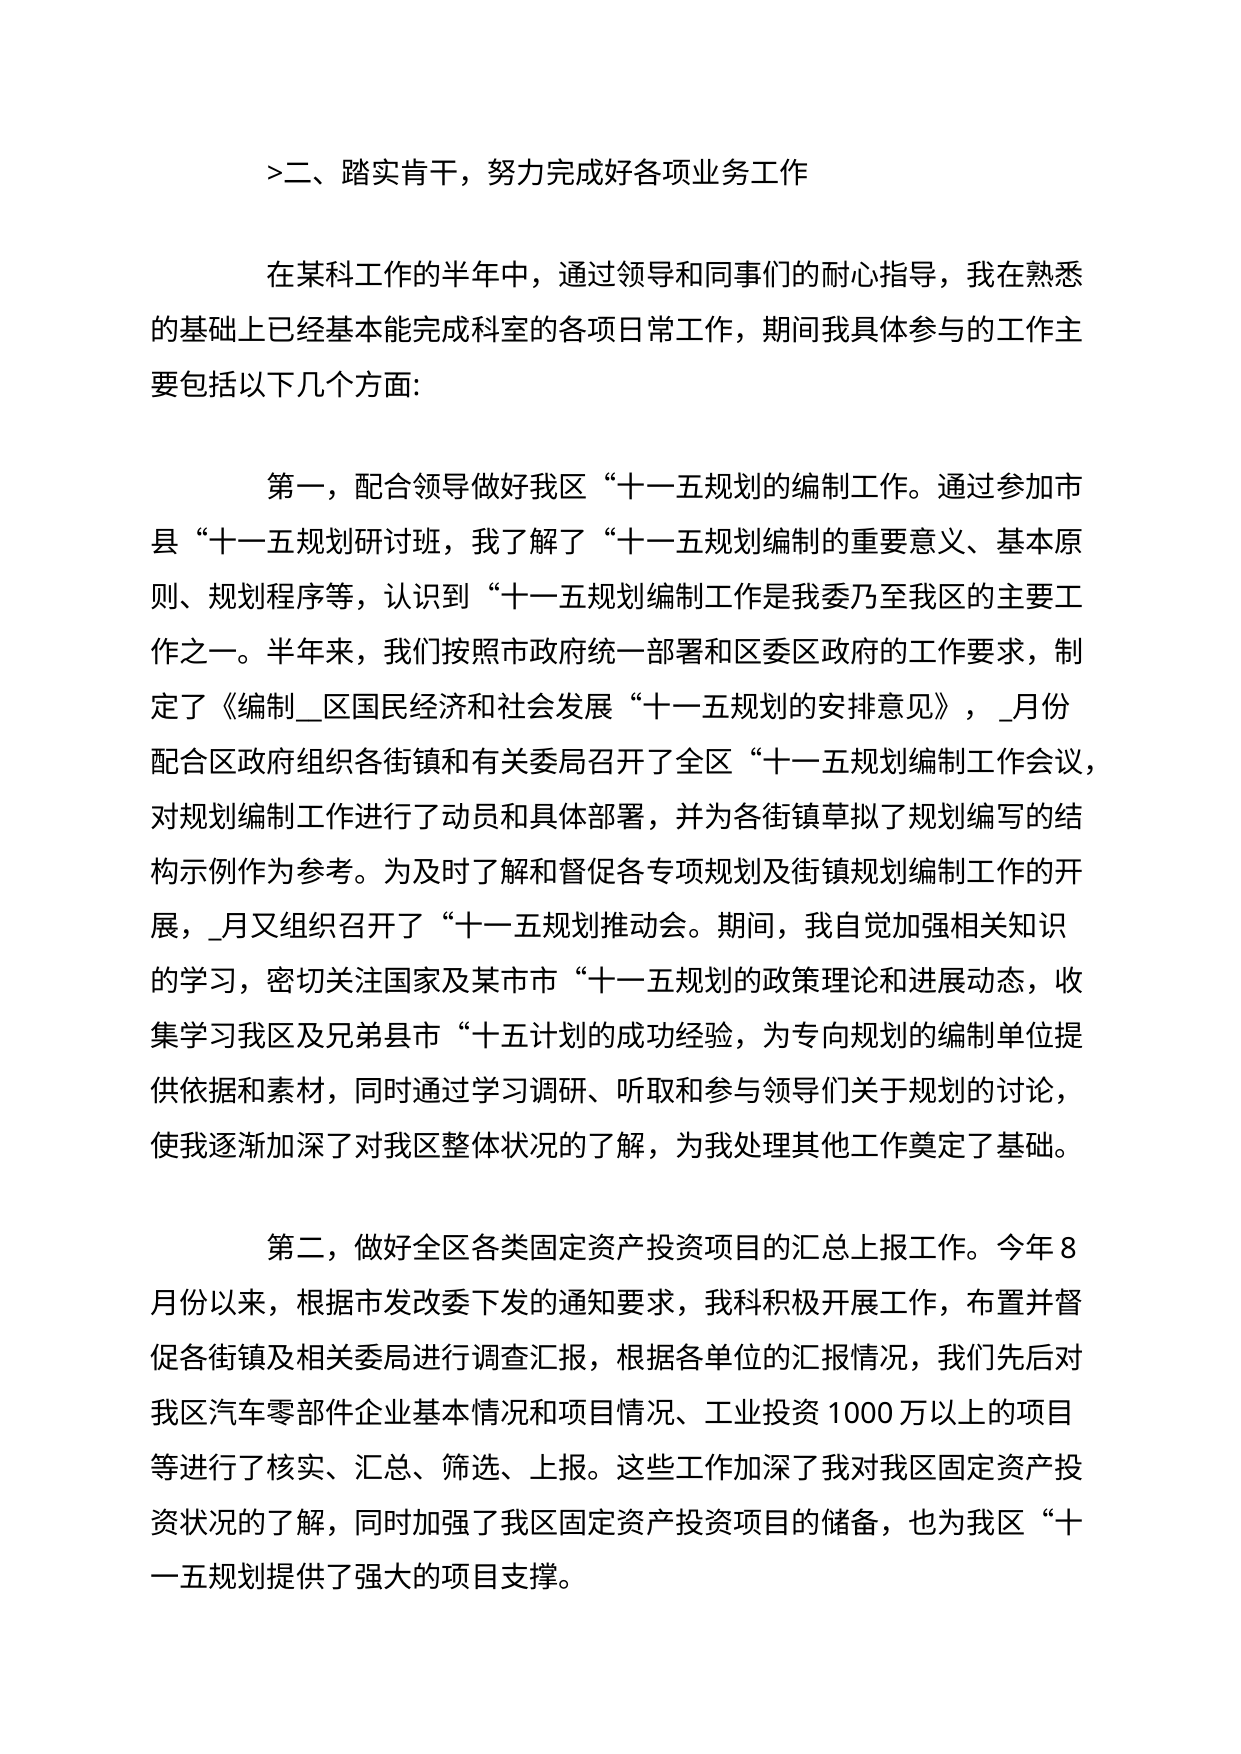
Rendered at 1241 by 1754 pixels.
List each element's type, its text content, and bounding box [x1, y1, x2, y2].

text 第一，配合领导做好我区“十一五规划的编制工作。通过参加市县“十一五规划研讨班，我了解了“十一五规划编制的重要意义、基本原则、规划程序等，认识到“十一五规划编制工作是我委乃至我区的主要工作之一。半年来，我们按照市政府统一部署和区委区政府的工作要求，制定了《编制__区国民经济和社会发展“十一五规划的安排意见》， _月份配合区政府组织各街镇和有关委局召开了全区“十一五规划编制工作会议，对规划编制工作进行了动员和具体部署，并为各街镇草拟了规划编写的结构示例作为参考。为及时了解和督促各专项规划及街镇规划编制工作的开展，_月又组织召开了“十一五规划推动会。期间，我自觉加强相关知识的学习，密切关注国家及某市市“十一五规划的政策理论和进展动态，收集学习我区及兄弟县市“十五计划的成功经验，为专向规划的编制单位提供依据和素材，同时通过学习调研、听取和参与领导们关于规划的讨论，使我逐渐加深了对我区整体状况的了解，为我处理其他工作奠定了基础。 [150, 464, 1090, 1165]
text 在某科工作的半年中，通过领导和同事们的耐心指导，我在熟悉的基础上已经基本能完成科室的各项日常工作，期间我具体参与的工作主要包括以下几个方面: [150, 252, 1090, 404]
text >二、踏实肯干，努力完成好各项业务工作 [150, 150, 1090, 192]
text 第二，做好全区各类固定资产投资项目的汇总上报工作。今年8月份以来，根据市发改委下发的通知要求，我科积极开展工作，布置并督促各街镇及相关委局进行调查汇报，根据各单位的汇报情况，我们先后对我区汽车零部件企业基本情况和项目情况、工业投资1000万以上的项目等进行了核实、汇总、筛选、上报。这些工作加深了我对我区固定资产投资状况的了解，同时加强了我区固定资产投资项目的储备，也为我区“十一五规划提供了强大的项目支撑。 [150, 1224, 1090, 1596]
